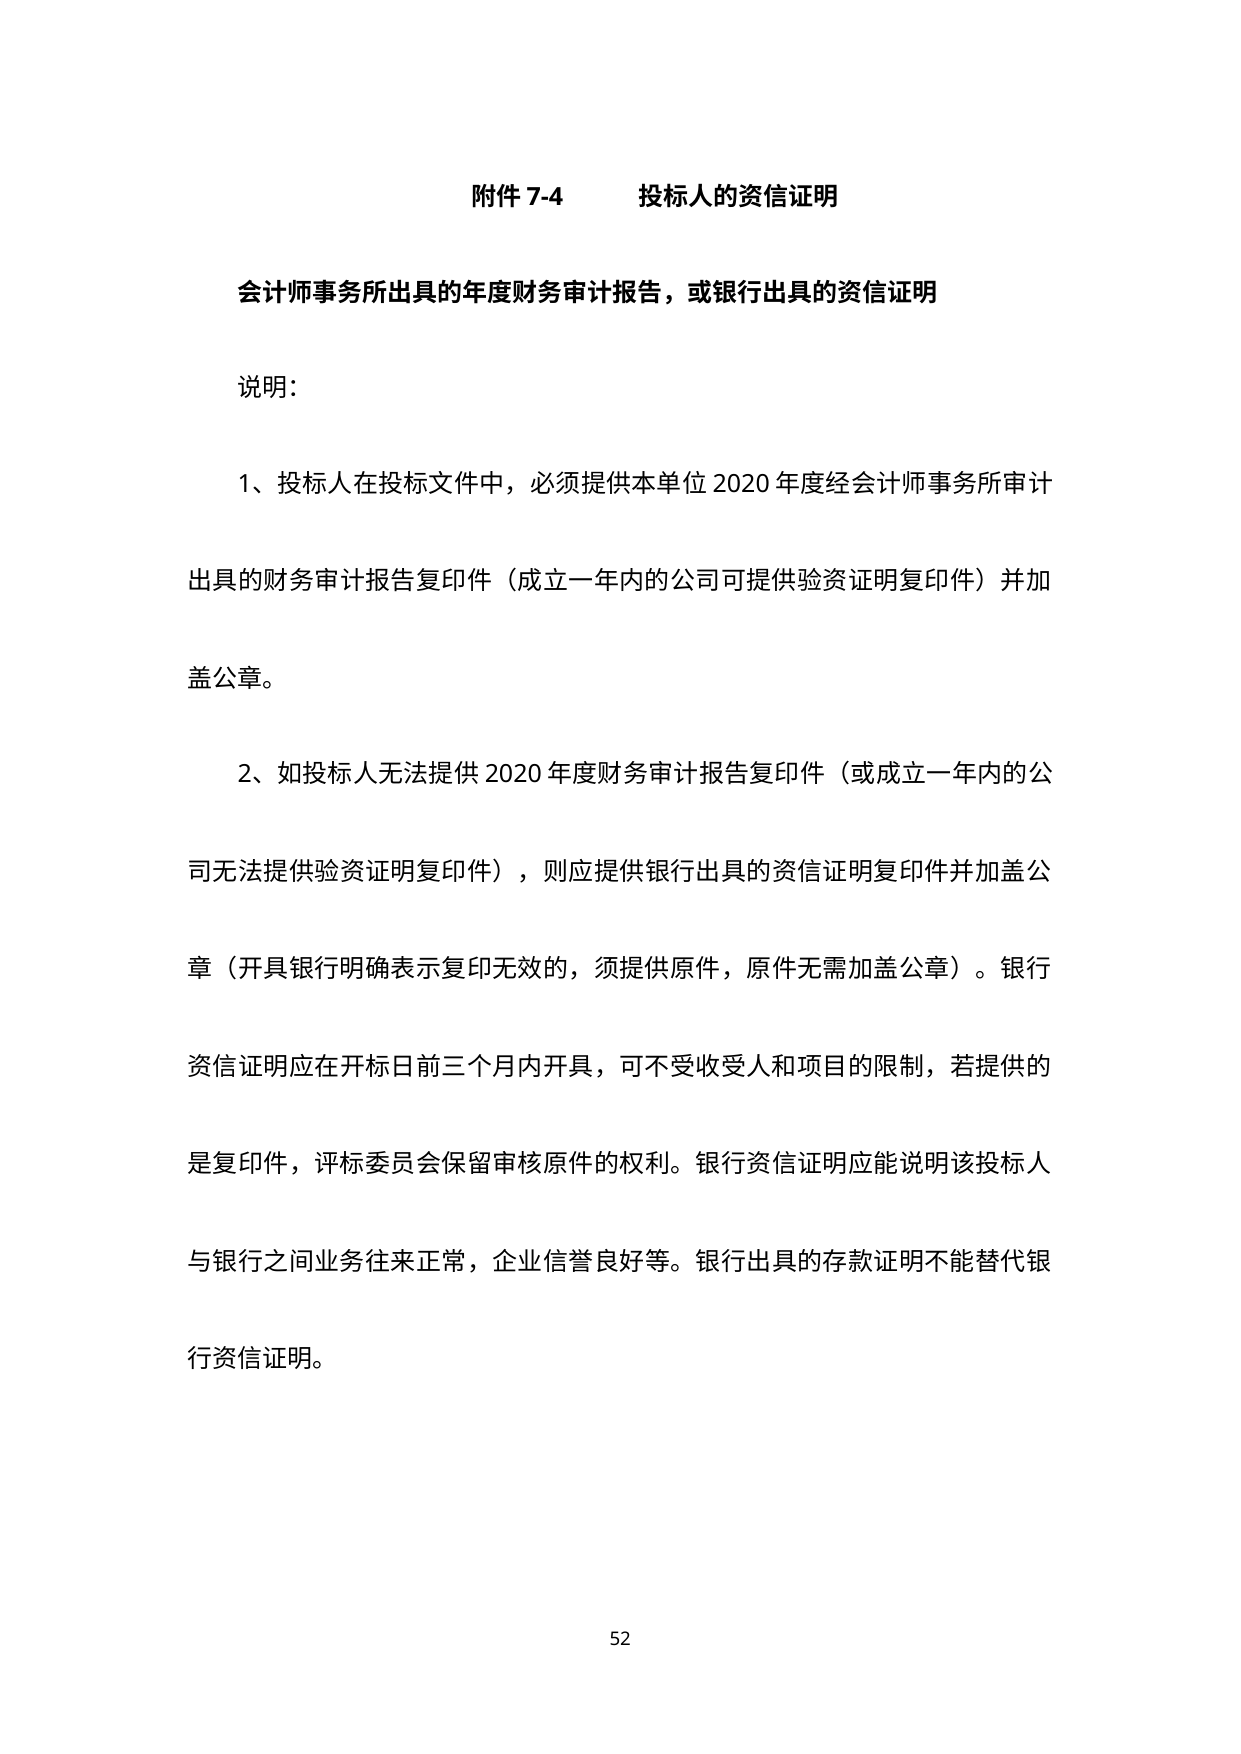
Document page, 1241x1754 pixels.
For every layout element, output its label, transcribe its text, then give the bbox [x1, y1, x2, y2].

text 1、投标人在投标文件中，必须提供本单位2020年度经会计师事务所审计出具的财务审计报告复印件（成立一年内的公司可提供验资证明复印件）并加盖公章。 [187, 449, 1053, 709]
text 2、如投标人无法提供2020年度财务审计报告复印件（或成立一年内的公司无法提供验资证明复印件），则应提供银行出具的资信证明复印件并加盖公章（开具银行明确表示复印无效的，须提供原件，原件无需加盖公章）。银行资信证明应在开标日前三个月内开具，可不受收受人和项目的限制，若提供的是复印件，评标委员会保留审核原件的权利。银行资信证明应能说明该投标人与银行之间业务往来正常，企业信誉良好等。银行出具的存款证明不能替代银行资信证明。 [187, 739, 1053, 1389]
text 附件7-4 投标人的资信证明 [231, 162, 1053, 227]
text 会计师事务所出具的年度财务审计报告，或银行出具的资信证明 [187, 258, 1053, 323]
text 说明： [187, 353, 1053, 418]
